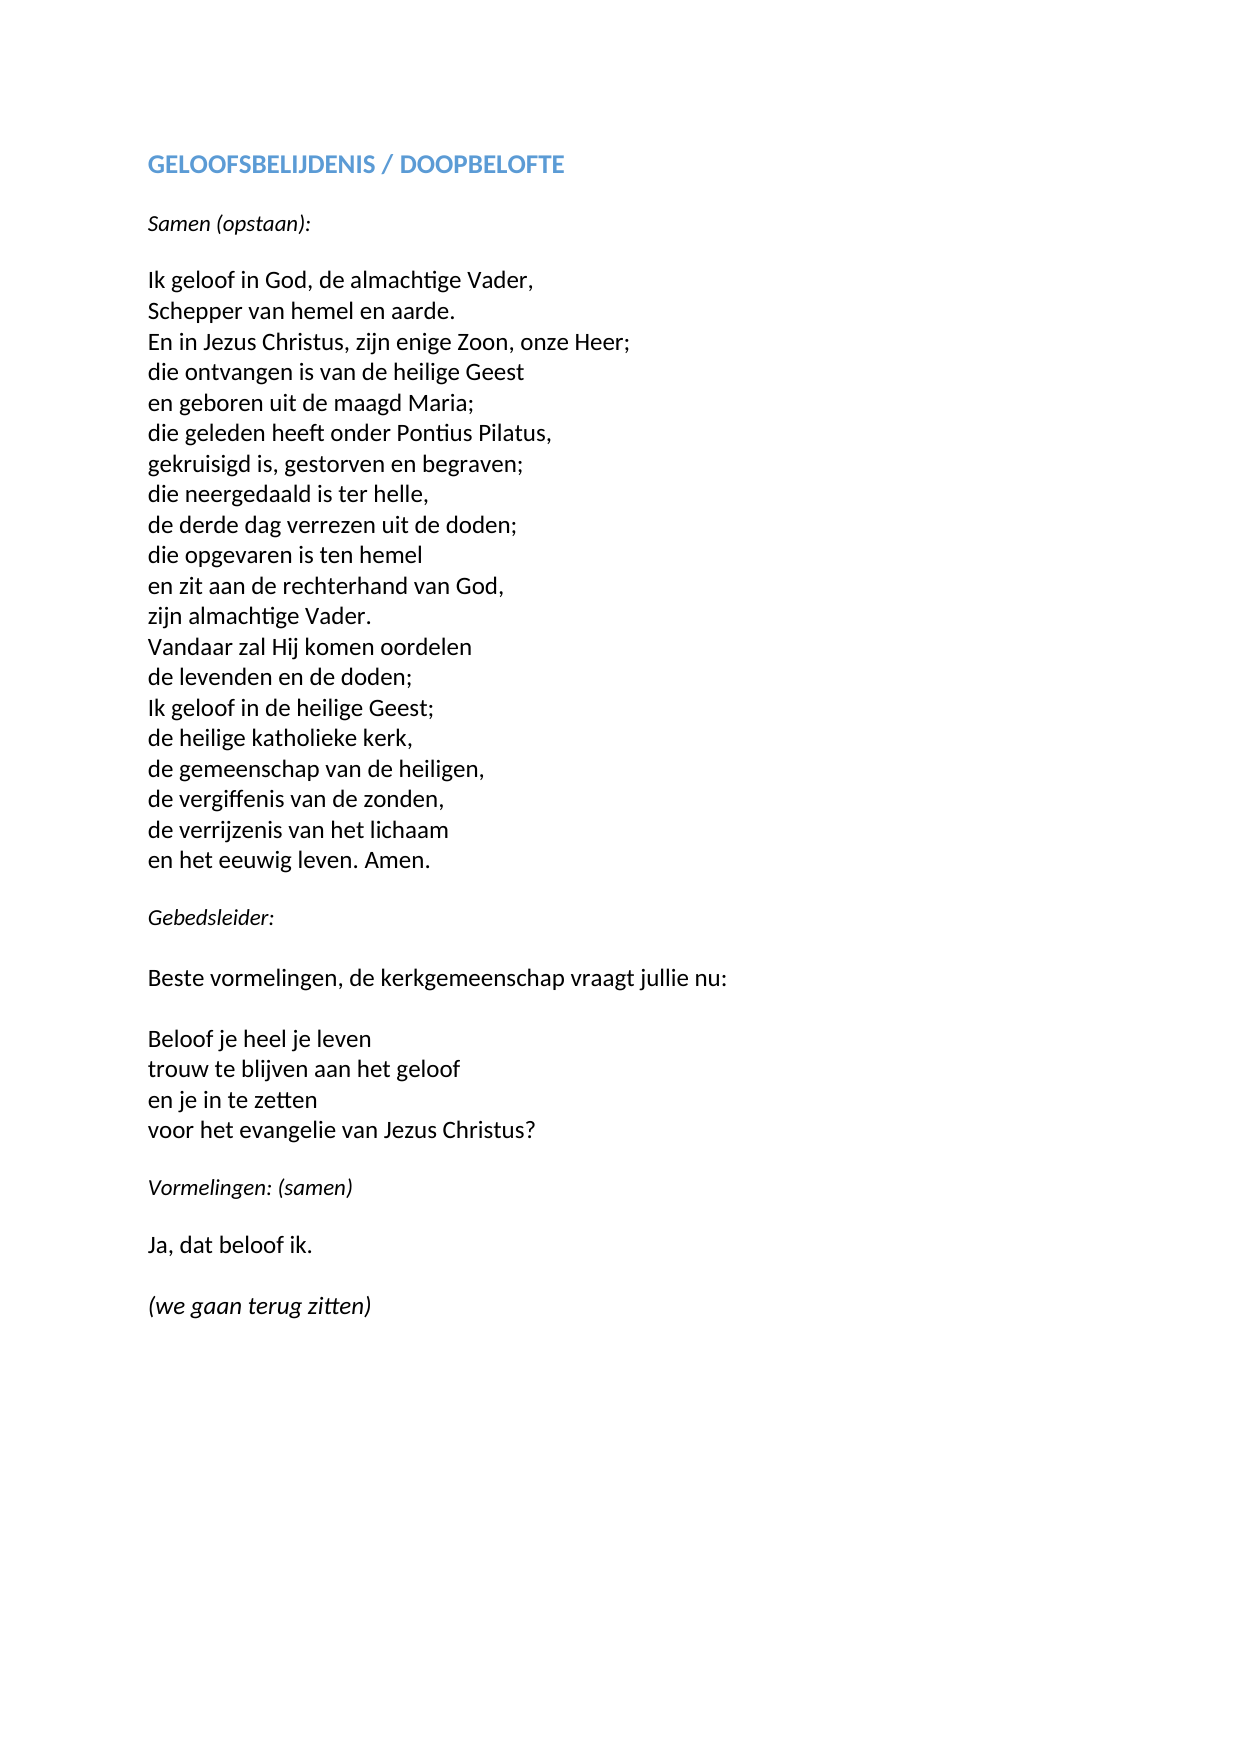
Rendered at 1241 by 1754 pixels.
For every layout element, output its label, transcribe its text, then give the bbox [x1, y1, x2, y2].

text zijn almachtige Vader. [148, 600, 1093, 631]
text Vormelingen: (samen) [148, 1173, 1093, 1201]
text voor het evangelie van Jezus Christus? [148, 1114, 1093, 1145]
text de derde dag verrezen uit de doden; [148, 509, 1093, 539]
text die opgevaren is ten hemel [148, 539, 1093, 570]
text en geboren uit de maagd Maria; [148, 387, 1093, 417]
text Samen (opstaan): [148, 209, 1093, 237]
text En in Jezus Christus, zijn enige Zoon, onze Heer; [148, 326, 1093, 356]
text de vergiffenis van de zonden, [148, 783, 1093, 814]
text en je in te zetten [148, 1084, 1093, 1114]
text Schepper van hemel en aarde. [148, 295, 1093, 326]
text Ja, dat beloof ik. [148, 1229, 1093, 1259]
text de levenden en de doden; [148, 661, 1093, 692]
text GELOOFSBELIJDENIS / DOOPBELOFTE [148, 148, 1093, 181]
text de heilige katholieke kerk, [148, 722, 1093, 753]
text die ontvangen is van de heilige Geest [148, 356, 1093, 387]
text gekruisigd is, gestorven en begraven; [148, 448, 1093, 478]
text Gebedsleider: [148, 903, 1093, 931]
text Beloof je heel je leven [148, 1023, 1093, 1053]
text Ik geloof in de heilige Geest; [148, 692, 1093, 722]
text de gemeenschap van de heiligen, [148, 753, 1093, 783]
text Vandaar zal Hij komen oordelen [148, 631, 1093, 661]
text die geleden heeft onder Pontius Pilatus, [148, 417, 1093, 448]
text die neergedaald is ter helle, [148, 478, 1093, 509]
text en het eeuwig leven. Amen. [148, 844, 1093, 875]
text de verrijzenis van het lichaam [148, 814, 1093, 844]
text en zit aan de rechterhand van God, [148, 570, 1093, 600]
text (we gaan terug zitten) [148, 1290, 1093, 1320]
text Beste vormelingen, de kerkgemeenschap vraagt jullie nu: [148, 962, 1093, 992]
text trouw te blijven aan het geloof [148, 1053, 1093, 1084]
text Ik geloof in God, de almachtige Vader, [148, 265, 1093, 295]
